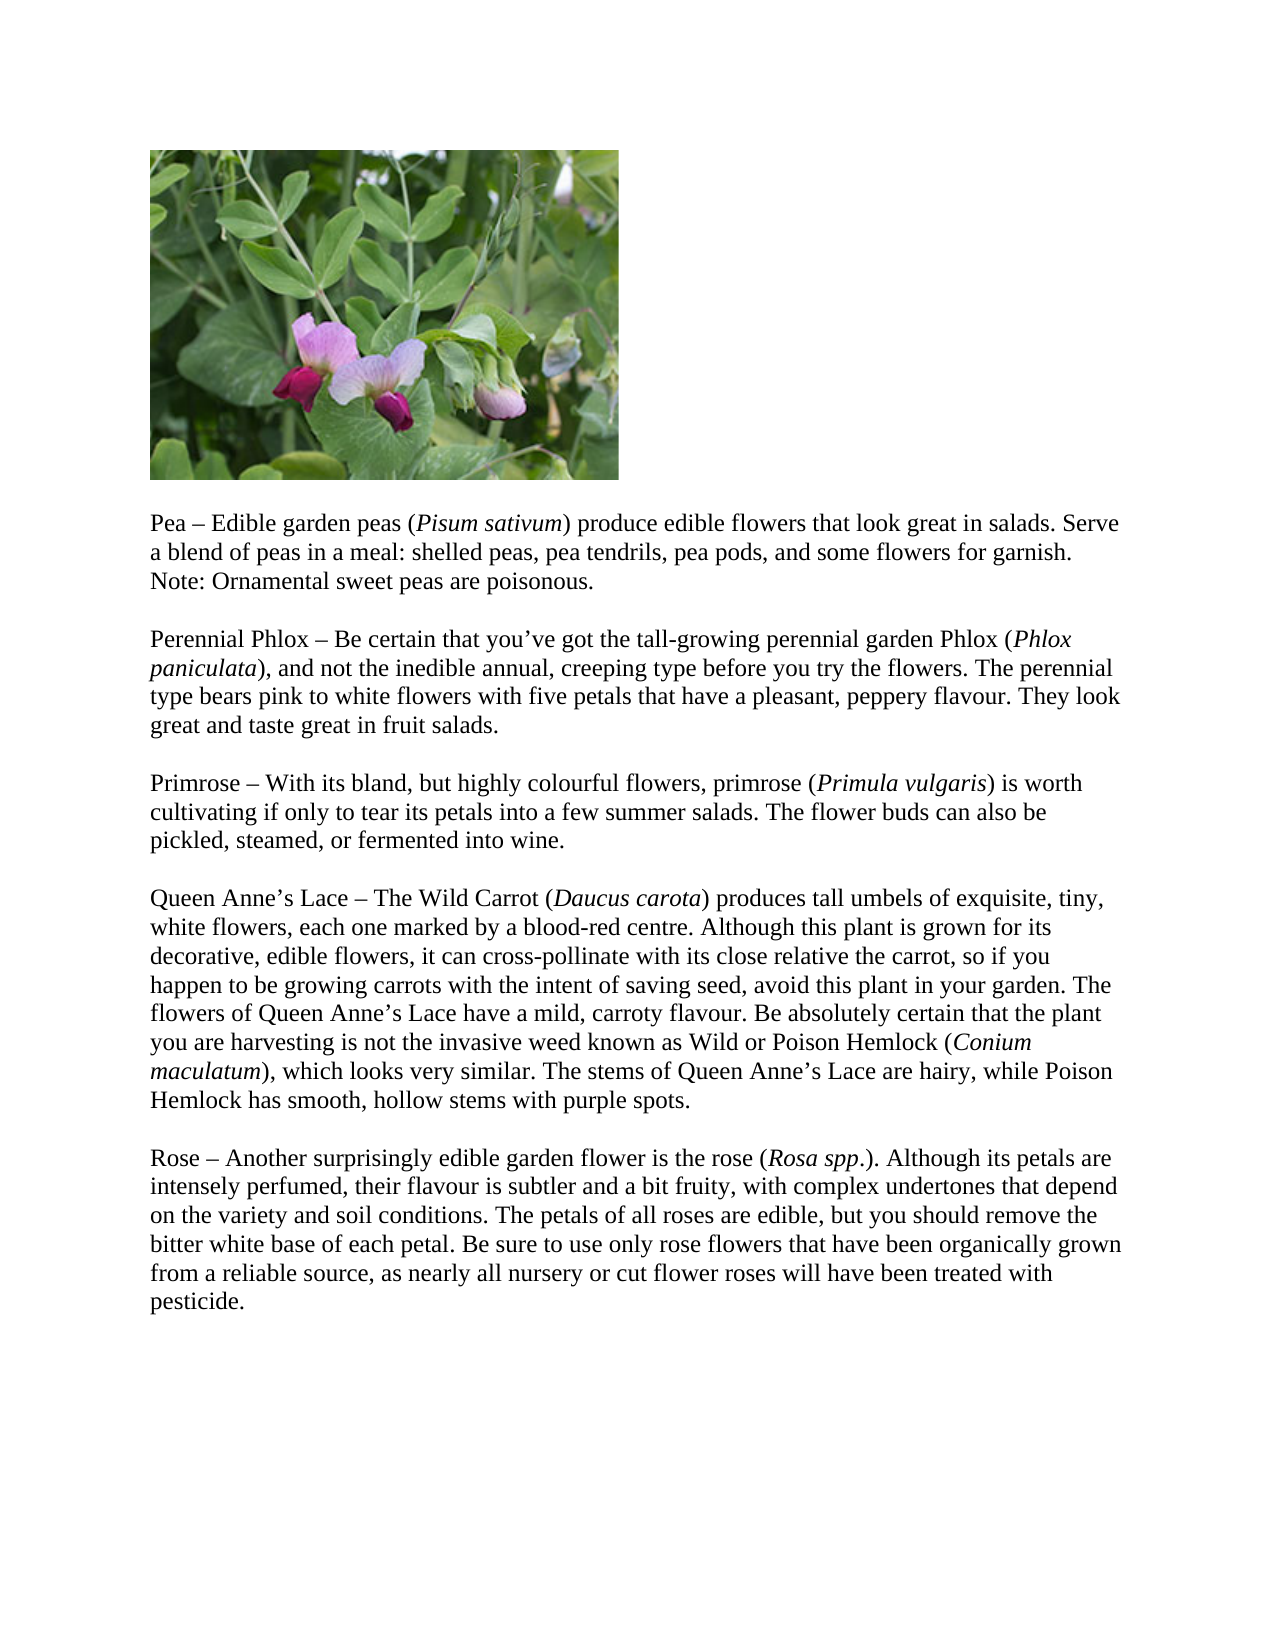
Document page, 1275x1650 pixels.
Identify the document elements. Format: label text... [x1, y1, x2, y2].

text Rose – Another surprisingly edible garden flower is the rose (Rosa spp.). Although its petals are intensely perfumed, their flavour is subtler and a bit fruity, with complex undertones that depend on the variety and soil conditions. The petals of all roses are edible, but you should remove the bitter white base of each petal. Be sure to use only rose flowers that have been organically grown from a reliable source, as nearly all nursery or cut flower roses will have been treated with pesticide. [150, 1143, 1125, 1315]
text Pea – Edible garden peas (Pisum sativum) produce edible flowers that look great in salads. Serve a blend of peas in a meal: shelled peas, pea tendrils, pea pods, and some flowers for garnish. Note: Ornamental sweet peas are poisonous. [150, 508, 1125, 595]
text Queen Anne’s Lace – The Wild Carrot (Daucus carota) produces tall umbels of exquisite, tiny, white flowers, each one marked by a blood-red centre. Although this plant is grown for its decorative, edible flowers, it can cross-pollinate with its close relative the carrot, so if you happen to be growing carrots with the intent of saving seed, avoid this plant in your garden. The flowers of Queen Anne’s Lace have a mild, carroty flavour. Be absolutely certain that the plant you are harvesting is not the invasive weed known as Wild or Poison Hemlock (Conium maculatum), which looks very similar. The stems of Queen Anne’s Lace are hairy, while Poison Hemlock has smooth, hollow stems with purple spots. [150, 883, 1125, 1113]
text Perennial Phlox – Be certain that you’ve got the tall-growing perennial garden Phlox (Phlox paniculata), and not the inedible annual, creeping type before you try the flowers. The perennial type bears pink to white flowers with five petals that have a pleasant, peppery flavour. They look great and taste great in fruit salads. [150, 624, 1125, 739]
picture [150, 150, 619, 480]
text Primrose – With its bland, but highly colourful flowers, primrose (Primula vulgaris) is worth cultivating if only to tear its petals into a few summer salads. The flower buds can also be pickled, steamed, or fermented into wine. [150, 768, 1125, 854]
